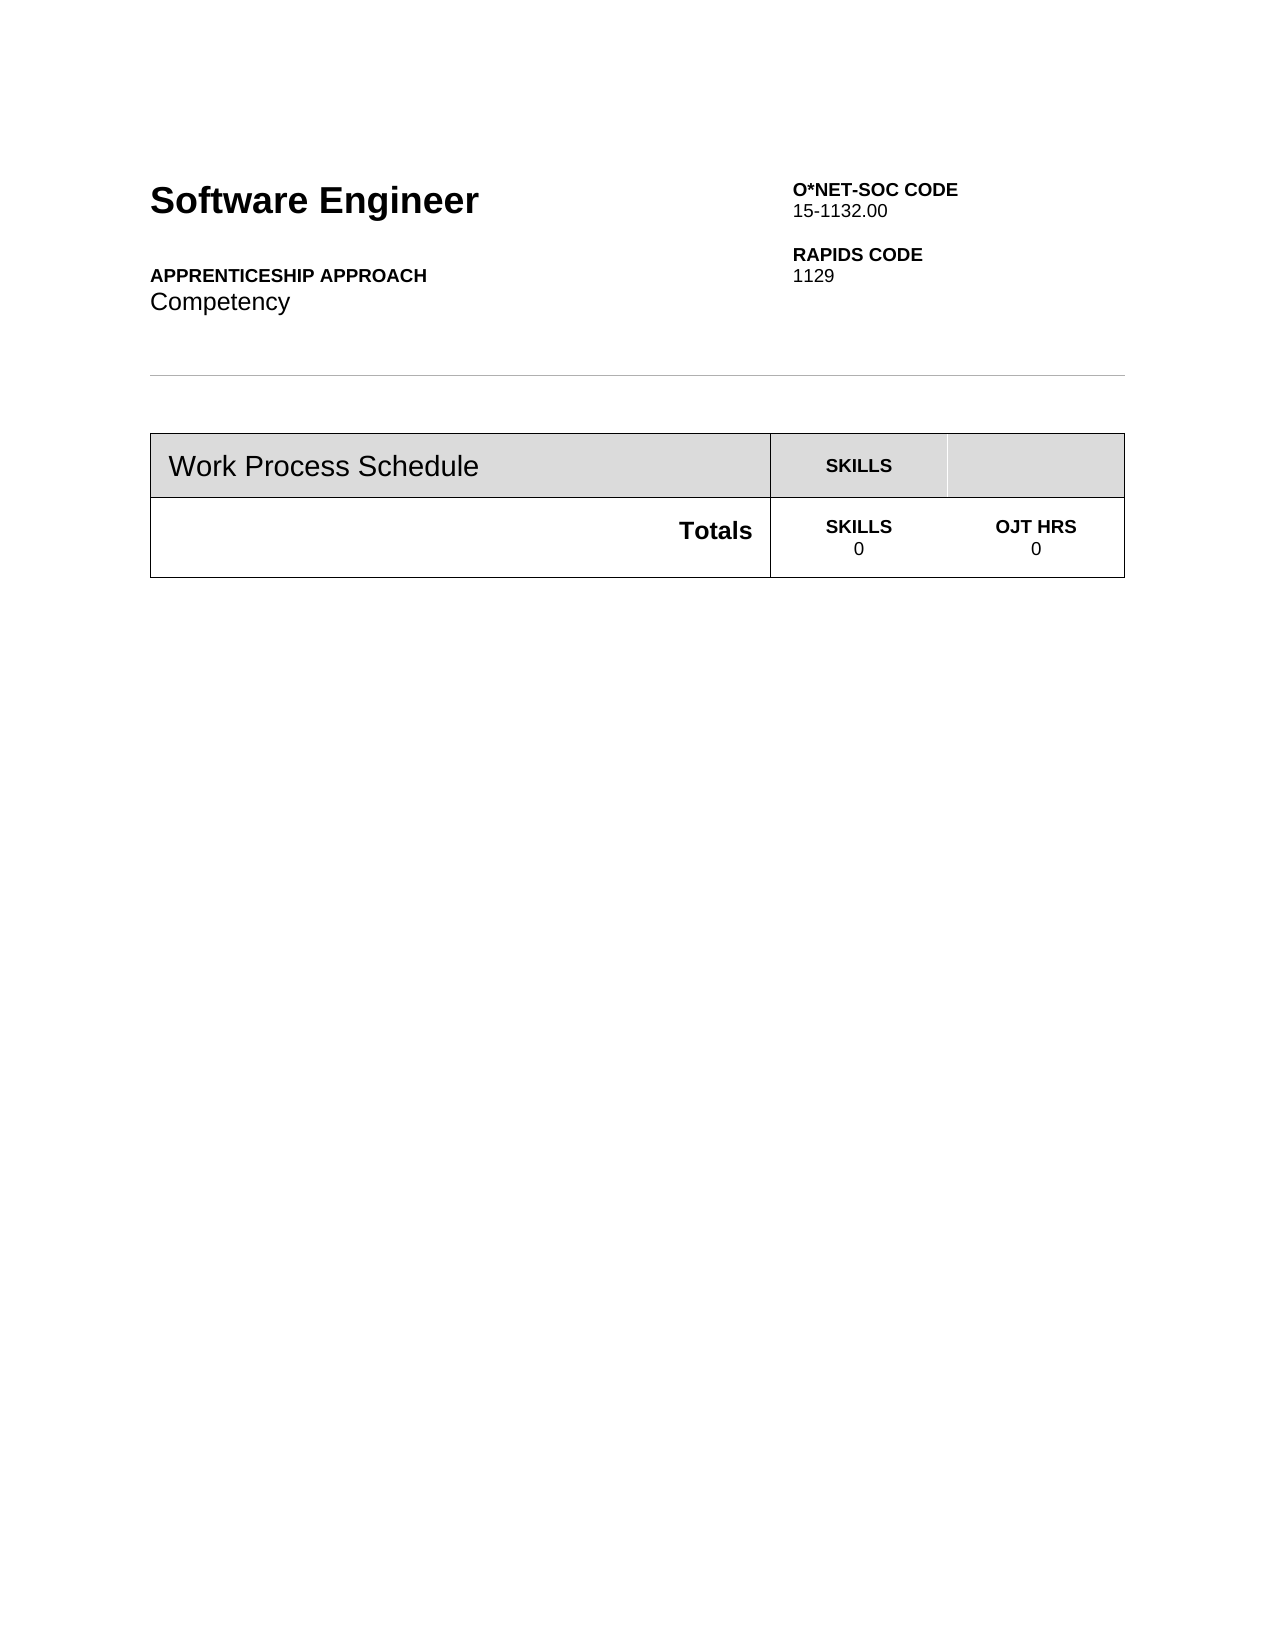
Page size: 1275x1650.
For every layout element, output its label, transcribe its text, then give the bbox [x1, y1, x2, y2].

table_cell SKILLS 0 [771, 498, 947, 577]
text Competency [150, 287, 719, 315]
text APPRENTICESHIP APPROACH [150, 265, 719, 287]
table_cell OJT HRS 0 [948, 498, 1124, 577]
text 15-1132.00 [793, 200, 1125, 222]
table_header [948, 434, 1124, 497]
table_header Work Process Schedule [151, 434, 770, 497]
text Software Engineer [150, 179, 719, 222]
text 1129 [793, 265, 1125, 287]
text RAPIDS CODE [793, 243, 1125, 265]
text O*NET-SOC CODE [793, 179, 1125, 200]
table_cell Totals [151, 498, 770, 577]
table_header SKILLS [771, 434, 947, 497]
